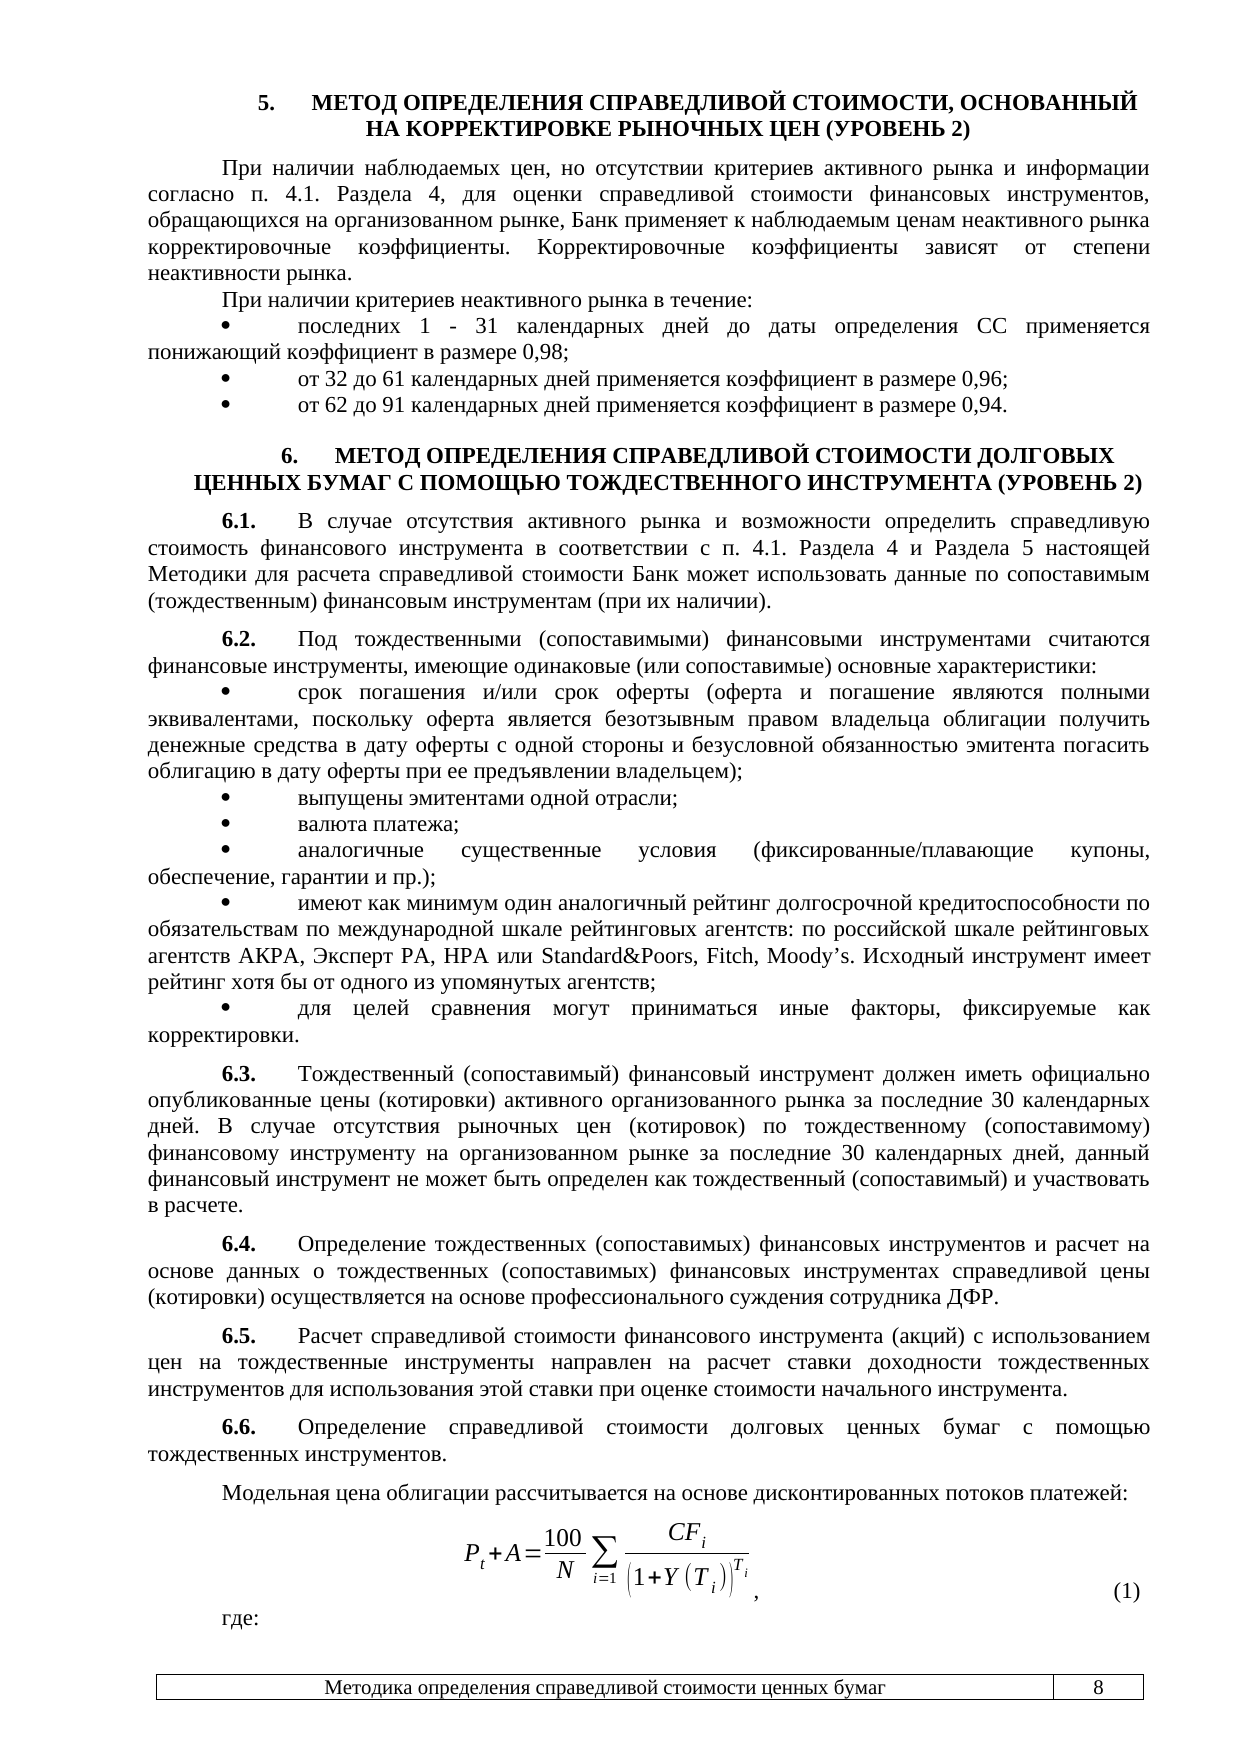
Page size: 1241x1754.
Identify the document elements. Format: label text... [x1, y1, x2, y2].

text , (1) [148, 1517, 1152, 1604]
subtitle Метод определения справедливой стоимости долговых ценных бумаг с помощью тождественного инструмента (Уровень 2) [185, 442, 1152, 495]
list от 32 до 61 календарных дней применяется коэффициент в размере 0,96; [148, 365, 1152, 391]
text где: [148, 1604, 1152, 1630]
text При наличии наблюдаемых цен, но отсутствии критериев активного рынка и информации согласно п. 4.1. Раздела 4, для оценки справедливой стоимости финансовых инструментов, обращающихся на организованном рынке, Банк применяет к наблюдаемым ценам неактивного рынка корректировочные коэффициенты. Корректировочные коэффициенты зависят от степени неактивности рынка. [148, 154, 1152, 286]
list для целей сравнения могут приниматься иные факторы, фиксируемые как корректировки. [148, 994, 1152, 1047]
list срок погашения и/или срок оферты (оферта и погашение являются полными эквивалентами, поскольку оферта является безотзывным правом владельца облигации получить денежные средства в дату оферты с одной стороны и безусловной обязанностью эмитента погасить облигацию в дату оферты при ее предъявлении владельцем); [148, 678, 1152, 784]
list имеют как минимум один аналогичный рейтинг долгосрочной кредитоспособности по обязательствам по международной шкале рейтинговых агентств: по российской шкале рейтинговых агентств АКРА, Эксперт РА, НРА или Standard&Poors, Fitch, Moody’s. Исходный инструмент имеет рейтинг хотя бы от одного из упомянутых агентств; [148, 889, 1152, 994]
list Под тождественными (сопоставимыми) финансовыми инструментами считаются финансовые инструменты, имеющие одинаковые (или сопоставимые) основные характеристики: [148, 626, 1152, 678]
list последних 1 - 31 календарных дней до даты определения СС применяется понижающий коэффициент в размере 0,98; [148, 312, 1152, 365]
list Определение тождественных (сопоставимых) финансовых инструментов и расчет на основе данных о тождественных (сопоставимых) финансовых инструментах справедливой цены (котировки) осуществляется на основе профессионального суждения сотрудника ДФР. [148, 1230, 1152, 1309]
list В случае отсутствия активного рынка и возможности определить справедливую стоимость финансового инструмента в соответствии с п. 4.1. Раздела 4 и Раздела 5 настоящей Методики для расчета справедливой стоимости Банк может использовать данные по сопоставимым (тождественным) финансовым инструментам (при их наличии). [148, 508, 1152, 613]
list выпущены эмитентами одной отрасли; [148, 784, 1152, 810]
list Определение справедливой стоимости долговых ценных бумаг с помощью тождественных инструментов. [148, 1413, 1152, 1466]
list от 62 до 91 календарных дней применяется коэффициент в размере 0,94. [148, 391, 1152, 417]
list валюта платежа; [148, 810, 1152, 836]
subtitle Метод определения справедливой стоимости, основанный на корректировке рыночных цен (Уровень 2) [185, 89, 1152, 141]
text Модельная цена облигации рассчитывается на основе дисконтированных потоков платежей: [148, 1479, 1152, 1505]
list Расчет справедливой стоимости финансового инструмента (акций) с использованием цен на тождественные инструменты направлен на расчет ставки доходности тождественных инструментов для использования этой ставки при оценке стоимости начального инструмента. [148, 1322, 1152, 1401]
text При наличии критериев неактивного рынка в течение: [148, 286, 1152, 312]
list Тождественный (сопоставимый) финансовый инструмент должен иметь официально опубликованные цены (котировки) активного организованного рынка за последние 30 календарных дней. В случае отсутствия рыночных цен (котировок) по тождественному (сопоставимому) финансовому инструменту на организованном рынке за последние 30 календарных дней, данный финансовый инструмент не может быть определен как тождественный (сопоставимый) и участвовать в расчете. [148, 1060, 1152, 1218]
list аналогичные существенные условия (фиксированные/плавающие купоны, обеспечение, гарантии и пр.); [148, 836, 1152, 889]
